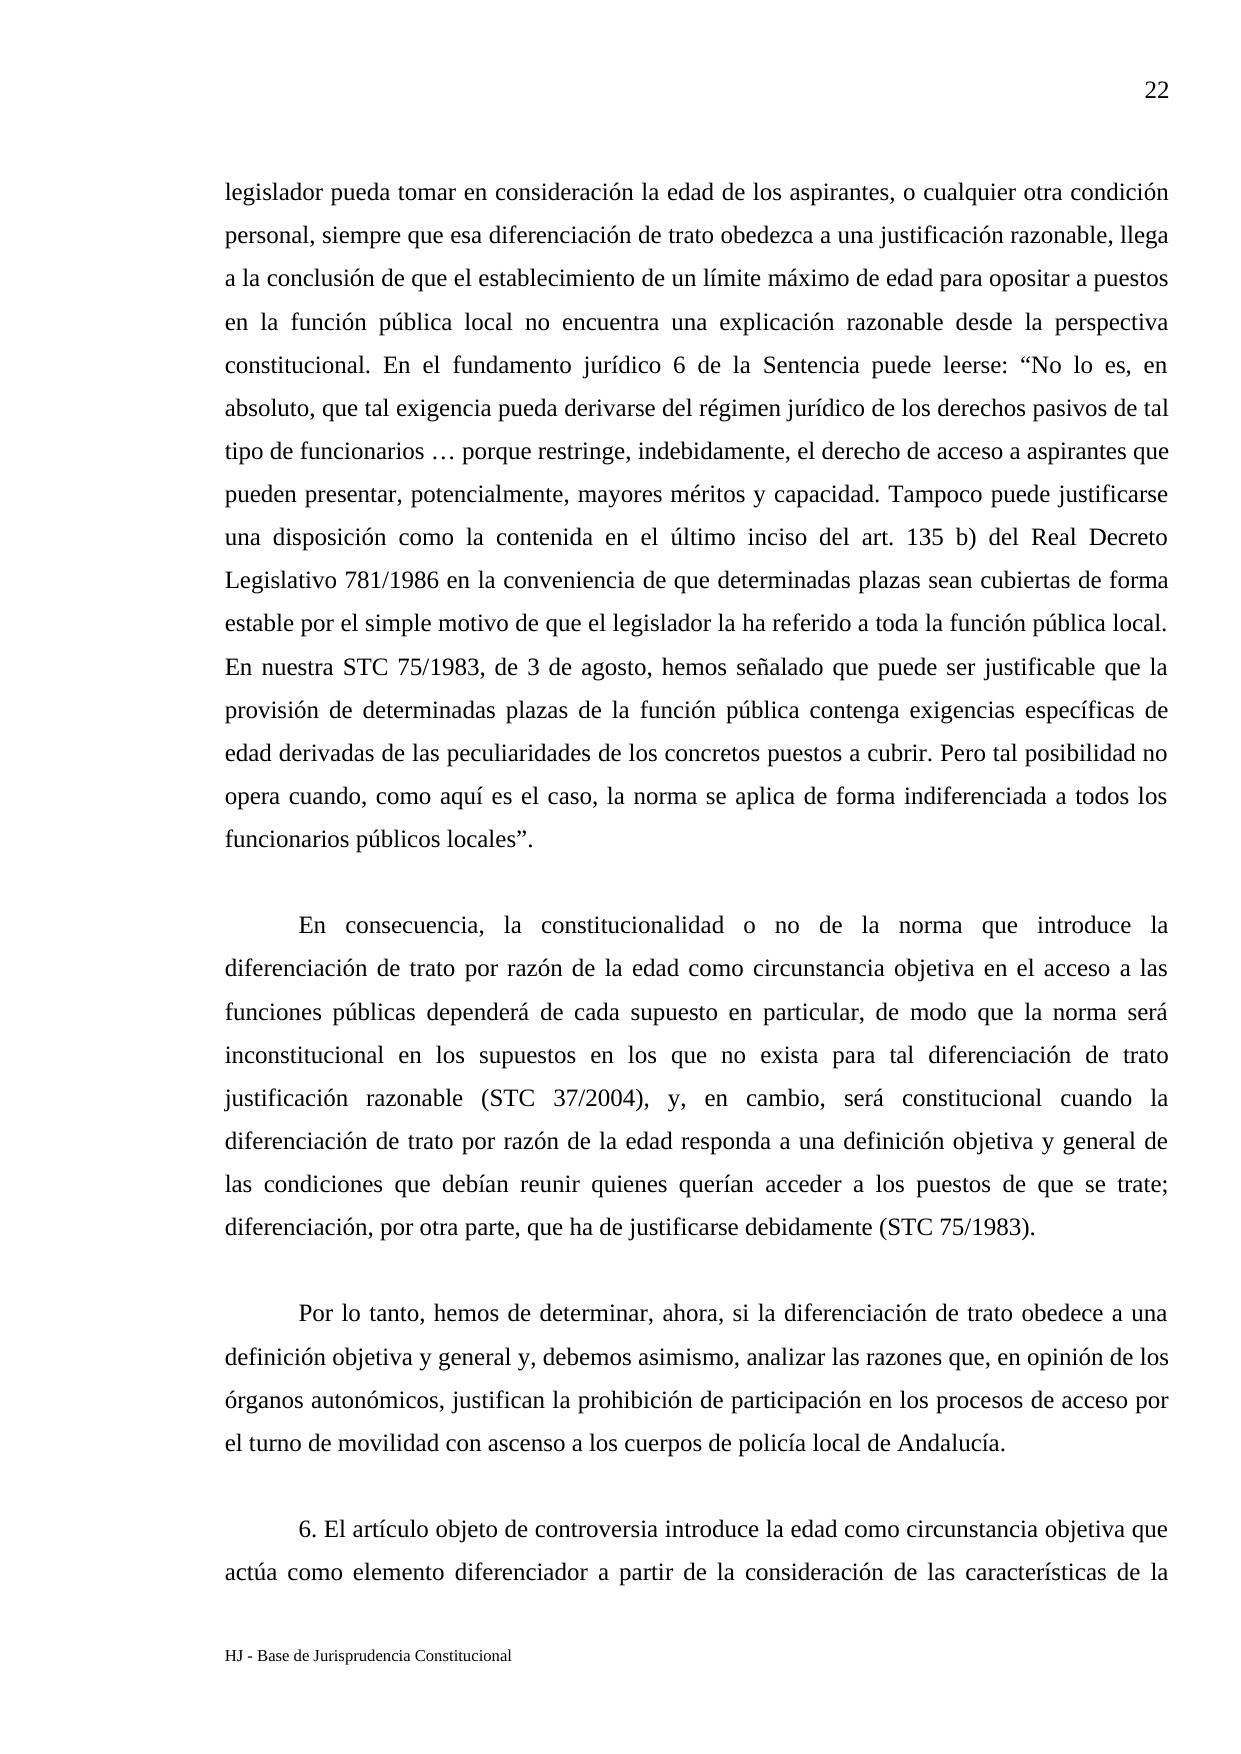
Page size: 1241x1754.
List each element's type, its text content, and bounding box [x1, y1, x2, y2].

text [224, 1514, 1169, 1586]
text Por lo tanto, hemos de determinar, ahora, si la diferenciación de trato obedece a una definición objetiva y general y, debemos asimismo, analizar las razones que, en opinión de los órganos autonómicos, justifican la prohibición de participación en los procesos de acceso por el turno de movilidad con ascenso a los cuerpos de policía local de Andalucía. [224, 1298, 1169, 1457]
text En consecuencia, la constitucionalidad o no de la norma que introduce la diferenciación de trato por razón de la edad como circunstancia objetiva en el acceso a las funciones públicas dependerá de cada supuesto en particular, de modo que la norma será inconstitucional en los supuestos en los que no exista para tal diferenciación de trato justificación razonable (STC 37/2004), y, en cambio, será constitucional cuando la diferenciación de trato por razón de la edad responda a una definición objetiva y general de las condiciones que debían reunir quienes querían acceder a los puestos de que se trate; diferenciación, por otra parte, que ha de justificarse debidamente (STC 75/1983). [224, 910, 1169, 1241]
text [224, 177, 1169, 853]
